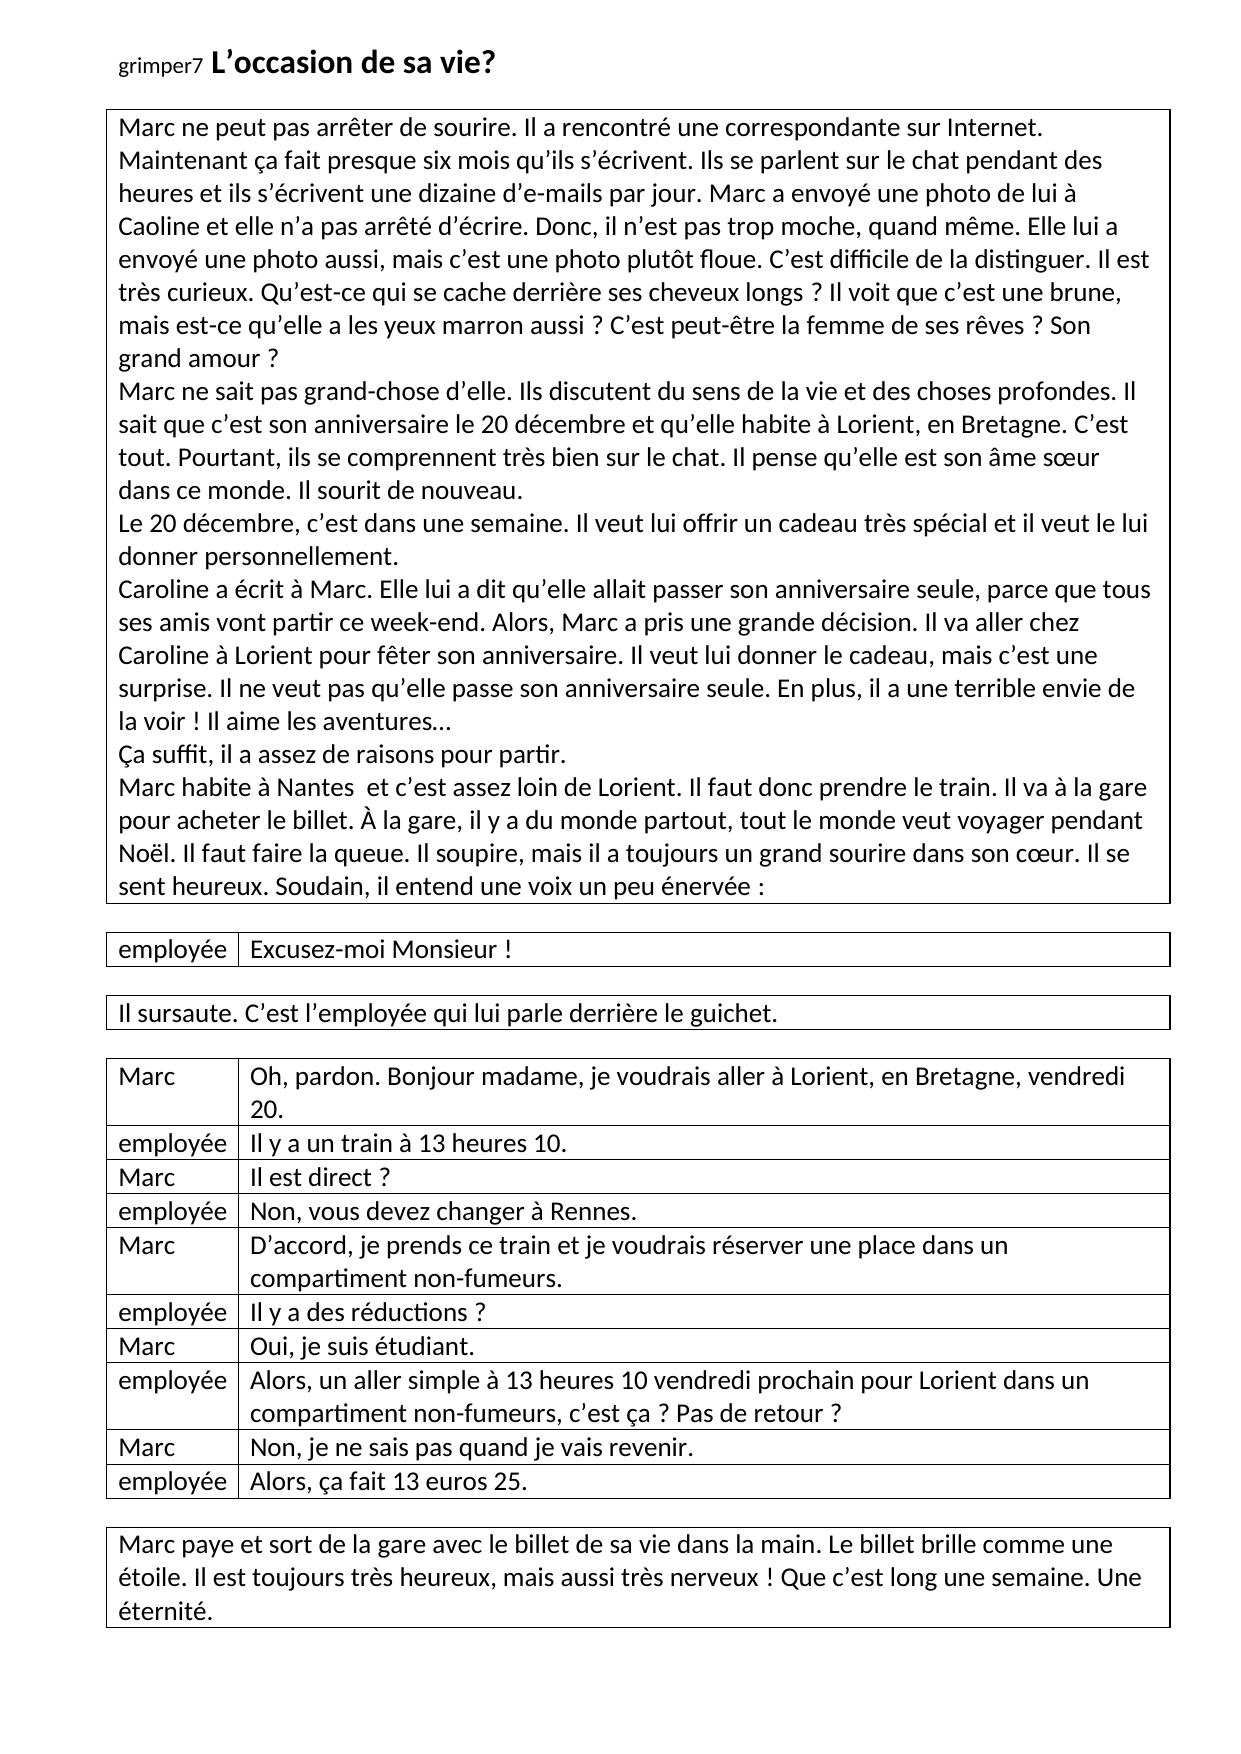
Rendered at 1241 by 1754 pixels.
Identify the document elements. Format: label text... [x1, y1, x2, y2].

table_cell Oui, je suis étudiant. [239, 1329, 1169, 1362]
table_cell employée [107, 1126, 238, 1159]
table_cell employée [107, 1363, 238, 1429]
table_cell Il est direct ? [239, 1160, 1169, 1193]
table_cell employée [107, 1465, 238, 1497]
table_header Oh, pardon. Bonjour madame, je voudrais aller à Lorient, en Bretagne, vendredi 20. [239, 1059, 1169, 1125]
table_cell Marc [107, 1329, 238, 1362]
table_cell Marc [107, 1160, 238, 1193]
table_cell D’accord, je prends ce train et je voudrais réserver une place dans un compartiment non-fumeurs. [239, 1228, 1169, 1294]
table_header Il sursaute. C’est l’employée qui lui parle derrière le guichet. [107, 996, 1169, 1029]
table_header employée [107, 933, 238, 966]
table_header Marc [107, 1059, 238, 1125]
table_cell Marc [107, 1228, 238, 1294]
table_cell employée [107, 1194, 238, 1227]
table_cell Non, vous devez changer à Rennes. [239, 1194, 1169, 1227]
table_cell Non, je ne sais pas quand je vais revenir. [239, 1430, 1169, 1463]
table_cell Il y a des réductions ? [239, 1295, 1169, 1328]
table_header Marc ne peut pas arrêter de sourire. Il a rencontré une correspondante sur Internet. Maintenant ça fait presque six mois qu’ils s’écrivent. Ils se parlent sur le chat pendant des heures et ils s’écrivent une dizaine d’e-mails par jour. Marc a envoyé une photo de lui à Caoline et elle n’a pas arrêté d’écrire. Donc, il n’est pas trop moche, quand même. Elle lui a envoyé une photo aussi, mais c’est une photo plutôt floue. C’est difficile de la distinguer. Il est très curieux. Qu’est-ce qui se cache derrière ses cheveux longs ? Il voit que c’est une brune, mais est-ce qu’elle a les yeux marron aussi ? C’est peut-être la femme de ses rêves ? Son grand amour ? Marc ne sait pas grand-chose d’elle. Ils discutent du sens de la vie et des choses profondes. Il sait que c’est son anniversaire le 20 décembre et qu’elle habite à Lorient, en Bretagne. C’est tout. Pourtant, ils se comprennent très bien sur le chat. Il pense qu’elle est son âme sœur dans ce monde. Il sourit de nouveau. Le 20 décembre, c’est dans une semaine. Il veut lui offrir un cadeau très spécial et il veut le lui donner personnellement. Caroline a écrit à Marc. Elle lui a dit qu’elle allait passer son anniversaire seule, parce que tous ses amis vont partir ce week-end. Alors, Marc a pris une grande décision. Il va aller chez Caroline à Lorient pour fêter son anniversaire. Il veut lui donner le cadeau, mais c’est une surprise. Il ne veut pas qu’elle passe son anniversaire seule. En plus, il a une terrible envie de la voir ! Il aime les aventures… Ça suffit, il a assez de raisons pour partir. Marc habite à Nantes et c’est assez loin de Lorient. Il faut donc prendre le train. Il va à la gare pour acheter le billet. À la gare, il y a du monde partout, tout le monde veut voyager pendant Noël. Il faut faire la queue. Il soupire, mais il a toujours un grand sourire dans son cœur. Il se sent heureux. Soudain, il entend une voix un peu énervée : [107, 110, 1169, 902]
table_header Marc paye et sort de la gare avec le billet de sa vie dans la main. Le billet brille comme une étoile. Il est toujours très heureux, mais aussi très nerveux ! Que c’est long une semaine. Une éternité. [107, 1528, 1169, 1627]
table_cell Il y a un train à 13 heures 10. [239, 1126, 1169, 1159]
table_cell Alors, ça fait 13 euros 25. [239, 1465, 1169, 1497]
table_cell employée [107, 1295, 238, 1328]
text grimper7 L’occasion de sa vie? [118, 41, 1199, 82]
table_cell Marc [107, 1430, 238, 1463]
table_header Excusez-moi Monsieur ! [239, 933, 1169, 966]
table_cell Alors, un aller simple à 13 heures 10 vendredi prochain pour Lorient dans un compartiment non-fumeurs, c’est ça ? Pas de retour ? [239, 1363, 1169, 1429]
